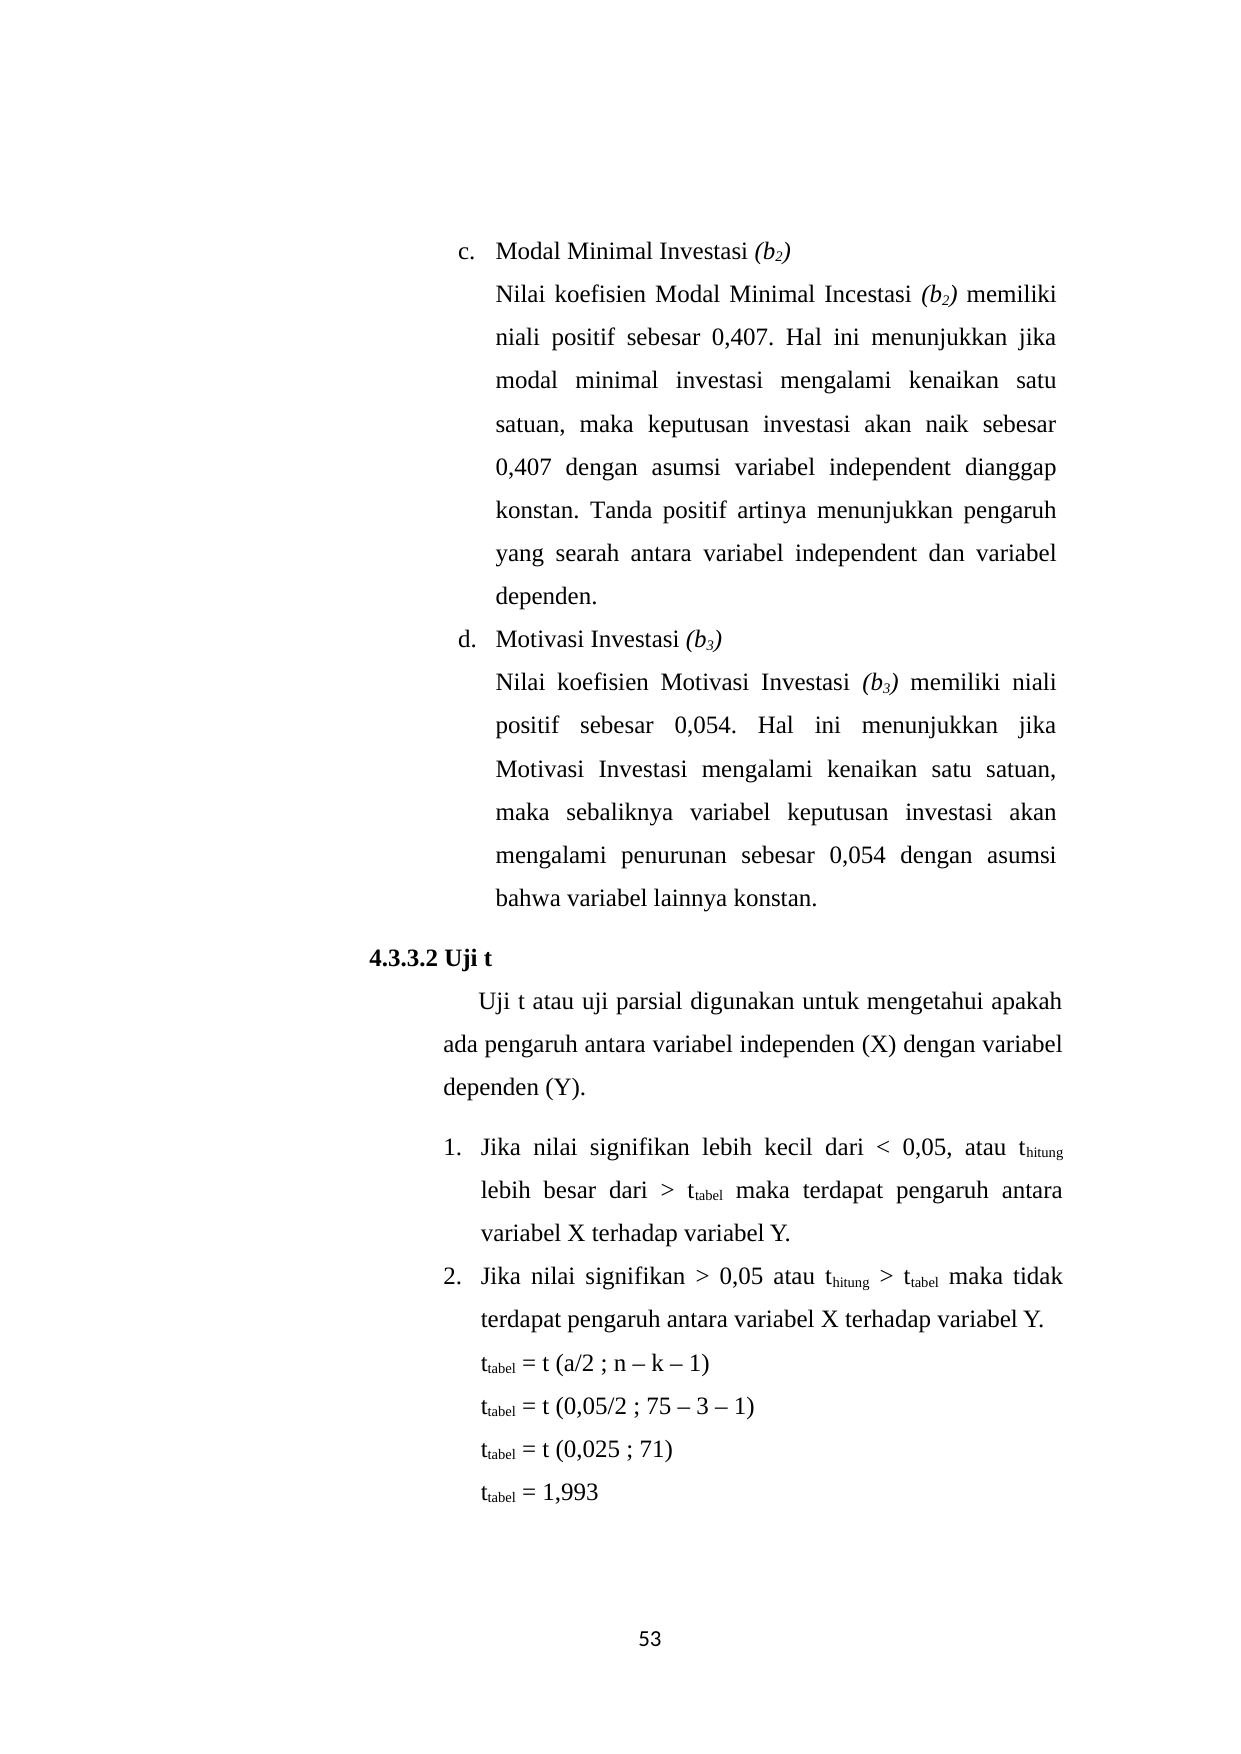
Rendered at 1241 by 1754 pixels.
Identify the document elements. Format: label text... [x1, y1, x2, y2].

text Uji t atau uji parsial digunakan untuk mengetahui apakah ada pengaruh antara variabel independen (X) dengan variabel dependen (Y). [443, 986, 1063, 1101]
list ttabel = t (0,05/2 ; 75 – 3 – 1) [481, 1391, 1063, 1419]
list ttabel = t (0,025 ; 71) [481, 1434, 1063, 1463]
list Motivasi Investasi (b3) [458, 624, 1057, 653]
list Jika nilai signifikan > 0,05 atau thitung > ttabel maka tidak terdapat pengaruh antara variabel X terhadap variabel Y. [443, 1261, 1063, 1333]
list Nilai koefisien Motivasi Investasi (b3) memiliki niali positif sebesar 0,054. Hal ini menunjukkan jika Motivasi Investasi mengalami kenaikan satu satuan, maka sebaliknya variabel keputusan investasi akan mengalami penurunan sebesar 0,054 dengan asumsi bahwa variabel lainnya konstan. [495, 667, 1057, 912]
list Modal Minimal Investasi (b2) [458, 236, 1057, 265]
list Jika nilai signifikan lebih kecil dari < 0,05, atau thitung lebih besar dari > ttabel maka terdapat pengaruh antara variabel X terhadap variabel Y. [443, 1132, 1063, 1247]
list ttabel = 1,993 [481, 1477, 1063, 1506]
list Nilai koefisien Modal Minimal Incestasi (b2) memiliki niali positif sebesar 0,407. Hal ini menunjukkan jika modal minimal investasi mengalami kenaikan satu satuan, maka keputusan investasi akan naik sebesar 0,407 dengan asumsi variabel independent dianggap konstan. Tanda positif artinya menunjukkan pengaruh yang searah antara variabel independent dan variabel dependen. [495, 279, 1057, 610]
subtitle 4.3.3.2 Uji t [369, 943, 1063, 972]
list ttabel = t (a/2 ; n – k – 1) [481, 1348, 1063, 1376]
